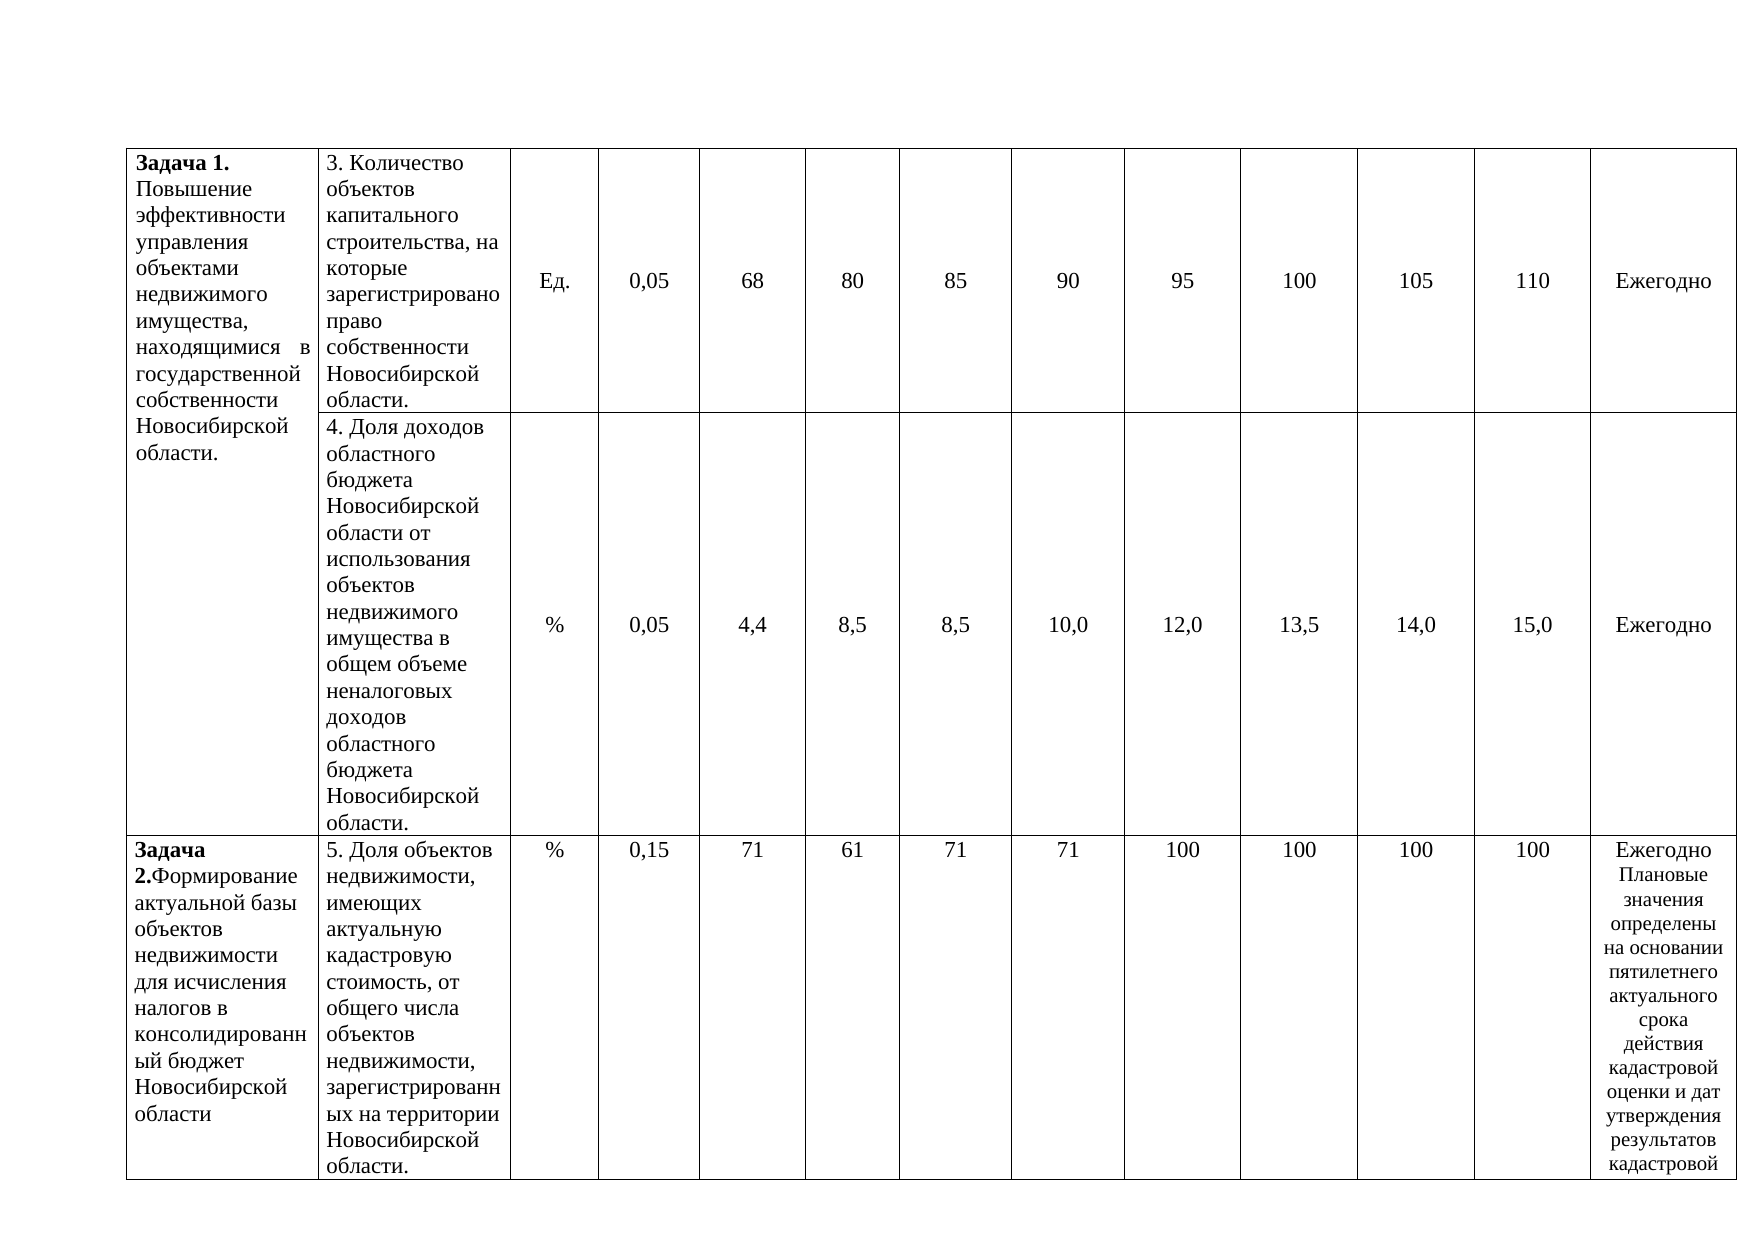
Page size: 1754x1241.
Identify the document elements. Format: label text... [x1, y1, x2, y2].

table_cell 14,0 [1358, 413, 1474, 835]
table_cell 8,5 [900, 413, 1011, 835]
table_cell 8,5 [806, 413, 899, 835]
table_cell 110 [1475, 149, 1590, 412]
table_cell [1591, 836, 1736, 1179]
table_cell 100 [1241, 149, 1357, 412]
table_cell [127, 836, 318, 1179]
table_cell 100 [1475, 836, 1590, 1179]
table_cell 4,4 [700, 413, 805, 835]
table_cell 71 [900, 836, 1011, 1179]
table_cell Ежегодно [1591, 413, 1736, 835]
table_cell 71 [700, 836, 805, 1179]
table_cell 90 [1012, 149, 1124, 412]
table_cell % [511, 836, 598, 1179]
table_cell Ежегодно [1591, 149, 1736, 412]
table_cell 71 [1012, 836, 1124, 1179]
table_cell 12,0 [1125, 413, 1240, 835]
table_cell 80 [806, 149, 899, 412]
table_cell 0,05 [599, 413, 699, 835]
table_cell Ед. [511, 149, 598, 412]
table_cell 105 [1358, 149, 1474, 412]
table_cell 4. Доля доходов областного бюджета Новосибирской области от использования объектов недвижимого имущества в общем объеме неналоговых доходов областного бюджета Новосибирской области. [319, 413, 510, 835]
table_cell 100 [1125, 836, 1240, 1179]
table_cell 100 [1358, 836, 1474, 1179]
table_cell 10,0 [1012, 413, 1124, 835]
table_cell Задача 1. Повышение эффективности управления объектами недвижимого имущества, находящимися в государственной собственности Новосибирской области. [127, 149, 318, 835]
table_cell 0,15 [599, 836, 699, 1179]
table_cell 3. Количество объектов капитального строительства, на которые зарегистрировано право собственности Новосибирской области. [319, 149, 510, 412]
table_cell 68 [700, 149, 805, 412]
table_cell % [511, 413, 598, 835]
table_cell 15,0 [1475, 413, 1590, 835]
table_cell 13,5 [1241, 413, 1357, 835]
table_cell 85 [900, 149, 1011, 412]
table_cell 0,05 [599, 149, 699, 412]
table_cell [319, 836, 510, 1179]
table_cell 100 [1241, 836, 1357, 1179]
table_cell 95 [1125, 149, 1240, 412]
table_cell 61 [806, 836, 899, 1179]
